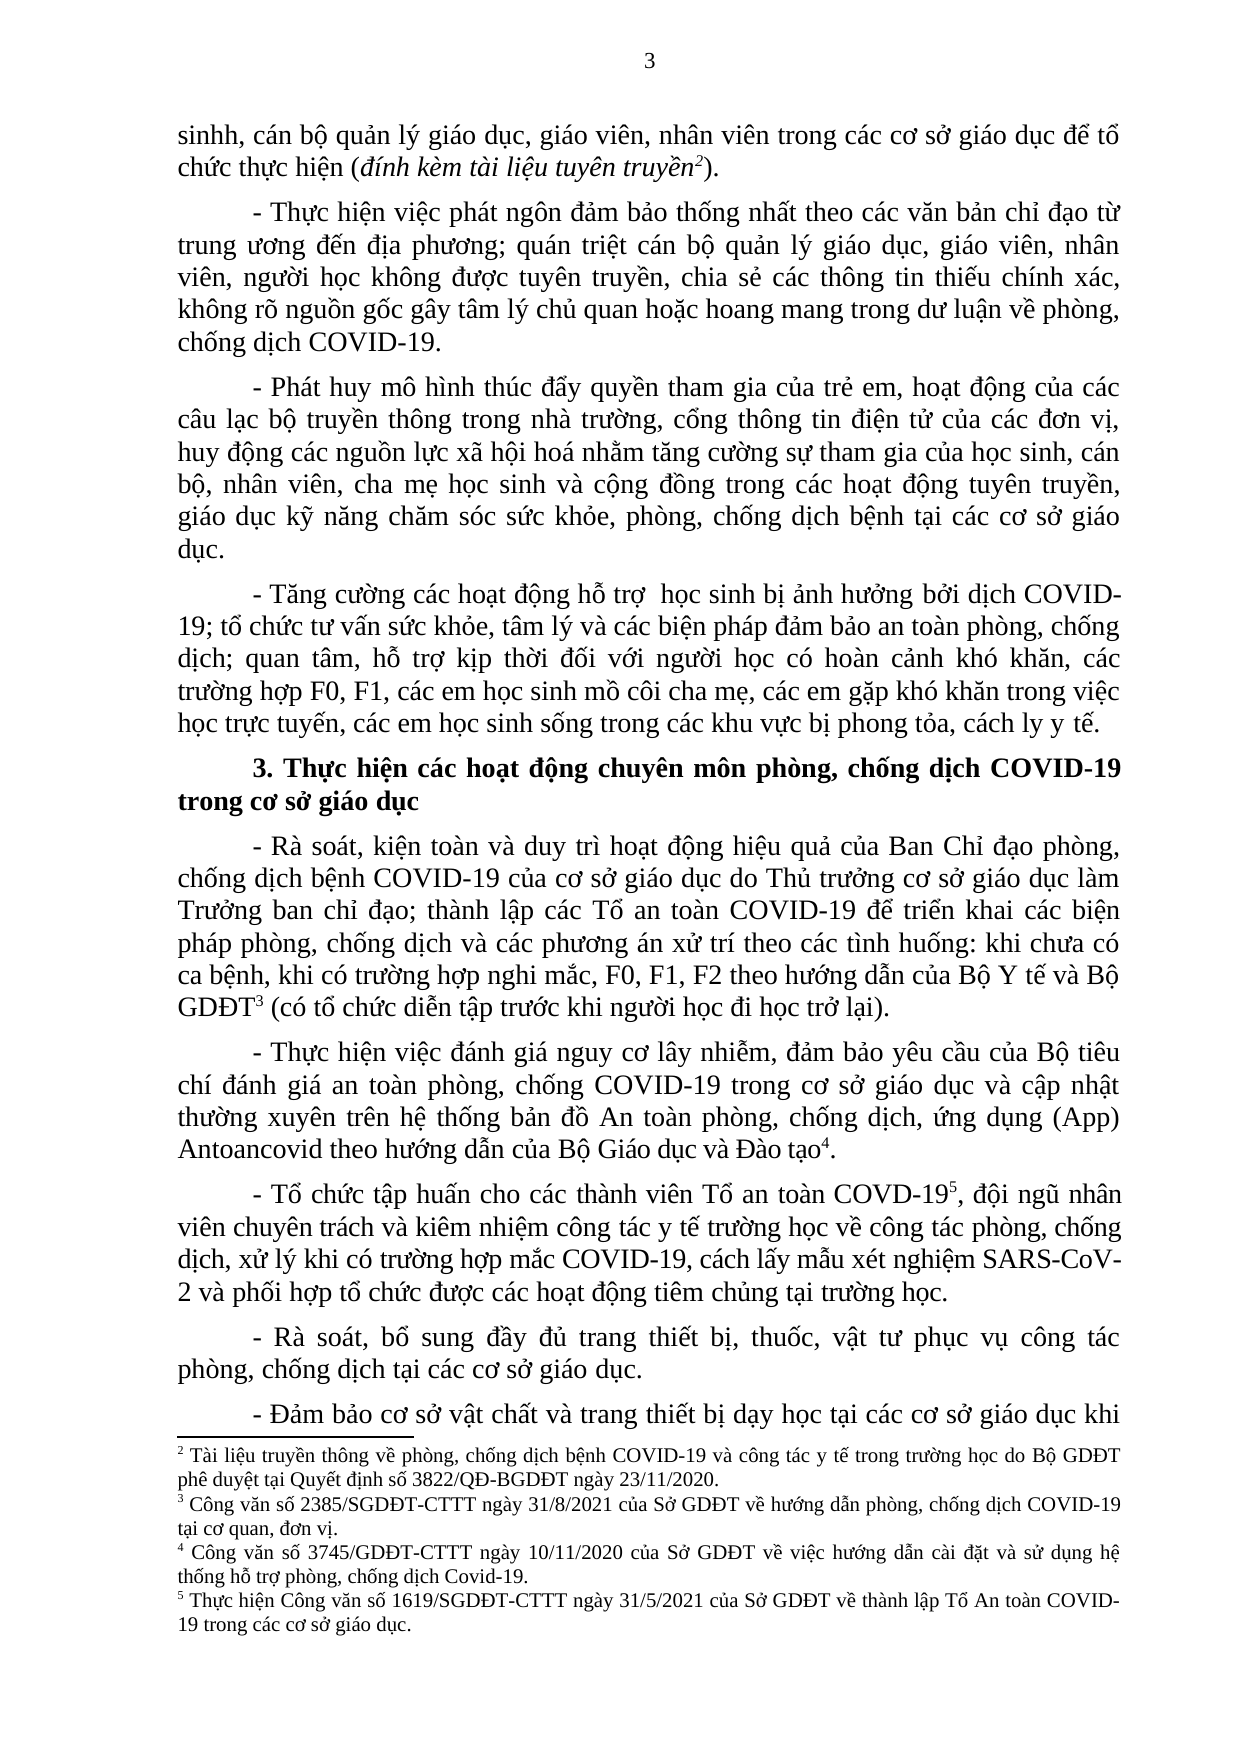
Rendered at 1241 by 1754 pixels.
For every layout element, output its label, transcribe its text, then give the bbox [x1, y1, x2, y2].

list - Phát huy mô hình thúc đẩy quyền tham gia của trẻ em, hoạt động của các câu lạc bộ truyền thông trong nhà trường, cổng thông tin điện tử của các đơn vị, huy động các nguồn lực xã hội hoá nhằm tăng cường sự tham gia của học sinh, cán bộ, nhân viên, cha mẹ học sinh và cộng đồng trong các hoạt động tuyên truyền, giáo dục kỹ năng chăm sóc sức khỏe, phòng, chống dịch bệnh tại các cơ sở giáo dục. [177, 370, 1122, 564]
list - Rà soát, bổ sung đầy đủ trang thiết bị, thuốc, vật tư phục vụ công tác phòng, chống dịch tại các cơ sở giáo dục. [177, 1319, 1122, 1384]
list - Thực hiện việc đánh giá nguy cơ lây nhiễm, đảm bảo yêu cầu của Bộ tiêu chí đánh giá an toàn phòng, chống COVID-19 trong cơ sở giáo dục và cập nhật thường xuyên trên hệ thống bản đồ An toàn phòng, chống dịch, ứng dụng (App) Antoancovid theo hướng dẫn của Bộ Giáo dục và Đào tạo. [177, 1035, 1122, 1165]
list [177, 1397, 1122, 1429]
list - Tăng cường các hoạt động hỗ trợ học sinh bị ảnh hưởng bởi dịch COVID-19; tổ chức tư vấn sức khỏe, tâm lý và các biện pháp đảm bảo an toàn phòng, chống dịch; quan tâm, hỗ trợ kịp thời đối với người học có hoàn cảnh khó khăn, các trường hợp F0, F1, các em học sinh mồ côi cha mẹ, các em gặp khó khăn trong việc học trực tuyến, các em học sinh sống trong các khu vực bị phong tỏa, cách ly y tế. [177, 577, 1122, 739]
list - Tổ chức tập huấn cho các thành viên Tổ an toàn COVD-19, đội ngũ nhân viên chuyên trách và kiêm nhiệm công tác y tế trường học về công tác phòng, chống dịch, xử lý khi có trường hợp mắc COVID-19, cách lấy mẫu xét nghiệm SARS-CoV-2 và phối hợp tổ chức được các hoạt động tiêm chủng tại trường học. [177, 1177, 1122, 1307]
list - Rà soát, kiện toàn và duy trì hoạt động hiệu quả của Ban Chỉ đạo phòng, chống dịch bệnh COVID-19 của cơ sở giáo dục do Thủ trưởng cơ sở giáo dục làm Trưởng ban chỉ đạo; thành lập các Tổ an toàn COVID-19 để triển khai các biện pháp phòng, chống dịch và các phương án xử trí theo các tình huống: khi chưa có ca bệnh, khi có trường hợp nghi mắc, F0, F1, F2 theo hướng dẫn của Bộ Y tế và Bộ GDĐT (có tổ chức diễn tập trước khi người học đi học trở lại). [177, 828, 1122, 1023]
subtitle 3. Thực hiện các hoạt động chuyên môn phòng, chống dịch COVID-19 trong cơ sở giáo dục [177, 751, 1122, 816]
text - Thực hiện việc phát ngôn đảm bảo thống nhất theo các văn bản chỉ đạo từ trung ương đến địa phương; quán triệt cán bộ quản lý giáo dục, giáo viên, nhân viên, người học không được tuyên truyền, chia sẻ các thông tin thiếu chính xác, không rõ nguồn gốc gây tâm lý chủ quan hoặc hoang mang trong dư luận về phòng, chống dịch COVID-19. [177, 195, 1122, 357]
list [177, 118, 1122, 183]
